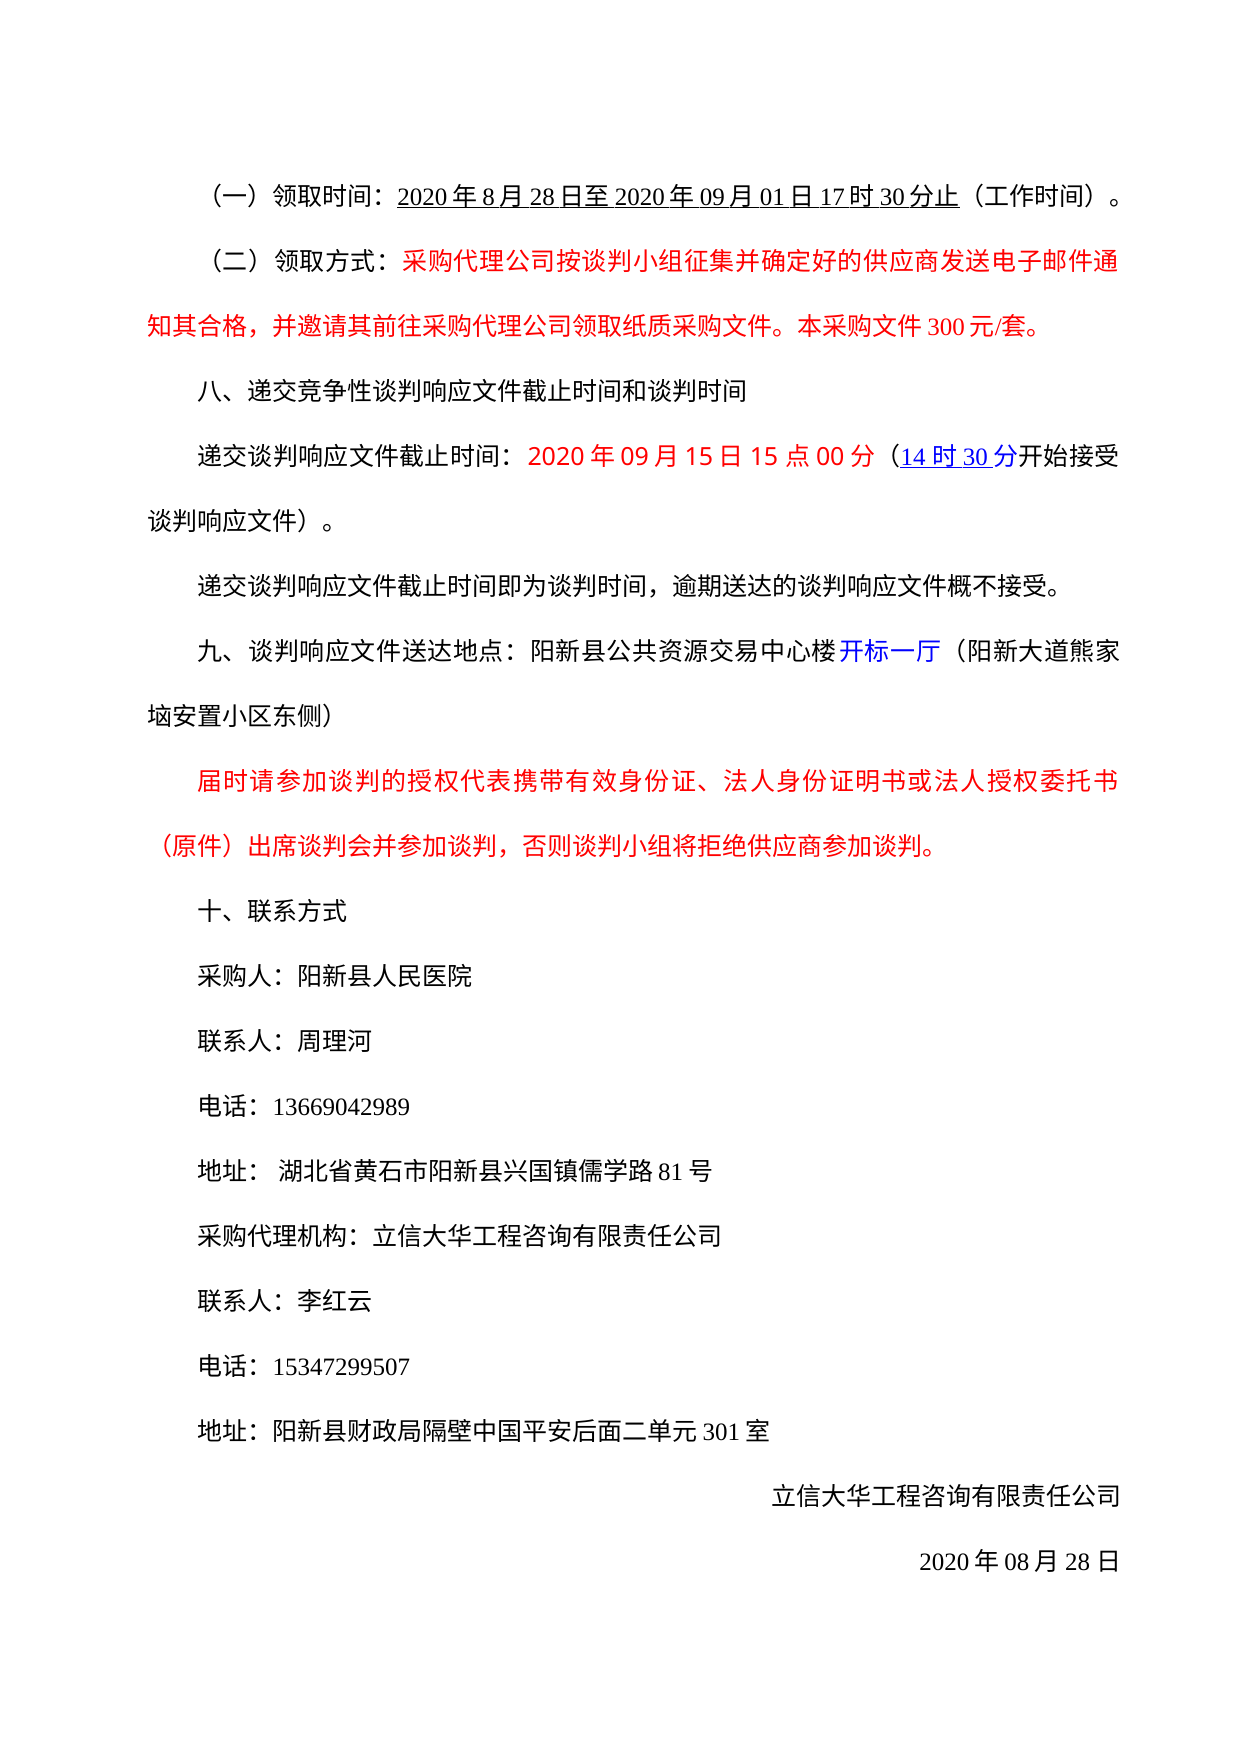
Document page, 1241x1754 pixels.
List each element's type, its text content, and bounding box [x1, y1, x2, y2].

text 联系人：李红云 [147, 1267, 1121, 1332]
text 采购代理机构：立信大华工程咨询有限责任公司 [147, 1202, 1121, 1267]
text 八、递交竞争性谈判响应文件截止时间和谈判时间 [147, 357, 1121, 422]
text 电话：15347299507 [147, 1332, 1121, 1397]
text 2020年08月 28 日 [147, 1527, 1121, 1592]
text 届时请参加谈判的授权代表携带有效身份证、法人身份证明书或法人授权委托书（原件）出席谈判会并参加谈判，否则谈判小组将拒绝供应商参加谈判。 [147, 747, 1121, 877]
text 递交谈判响应文件截止时间：2020年09月15日 15 点00分（14 时30分开始接受谈判响应文件）。 [147, 422, 1121, 552]
text 立信大华工程咨询有限责任公司 [147, 1462, 1121, 1527]
text 九、谈判响应文件送达地点：阳新县公共资源交易中心楼开标一厅（阳新大道熊家垴安置小区东侧） [147, 617, 1121, 747]
text 采购人：阳新县人民医院 [147, 942, 1121, 1007]
text （一）领取时间：2020年8月28日至2020年09月01日17时30分止（工作时间）。 [147, 162, 1121, 227]
text 递交谈判响应文件截止时间即为谈判时间，逾期送达的谈判响应文件概不接受。 [147, 552, 1121, 617]
text 十、联系方式 [147, 877, 1121, 942]
text 地址：阳新县财政局隔壁中国平安后面二单元301室 [147, 1397, 1121, 1462]
text 联系人：周理河 [147, 1007, 1121, 1072]
text （二）领取方式：采购代理公司按谈判小组征集并确定好的供应商发送电子邮件通知其合格，并邀请其前往采购代理公司领取纸质采购文件。本采购文件300元/套。 [147, 227, 1121, 357]
text 地址： 湖北省黄石市阳新县兴国镇儒学路81号 [147, 1137, 1121, 1202]
text 电话：13669042989 [147, 1072, 1121, 1137]
